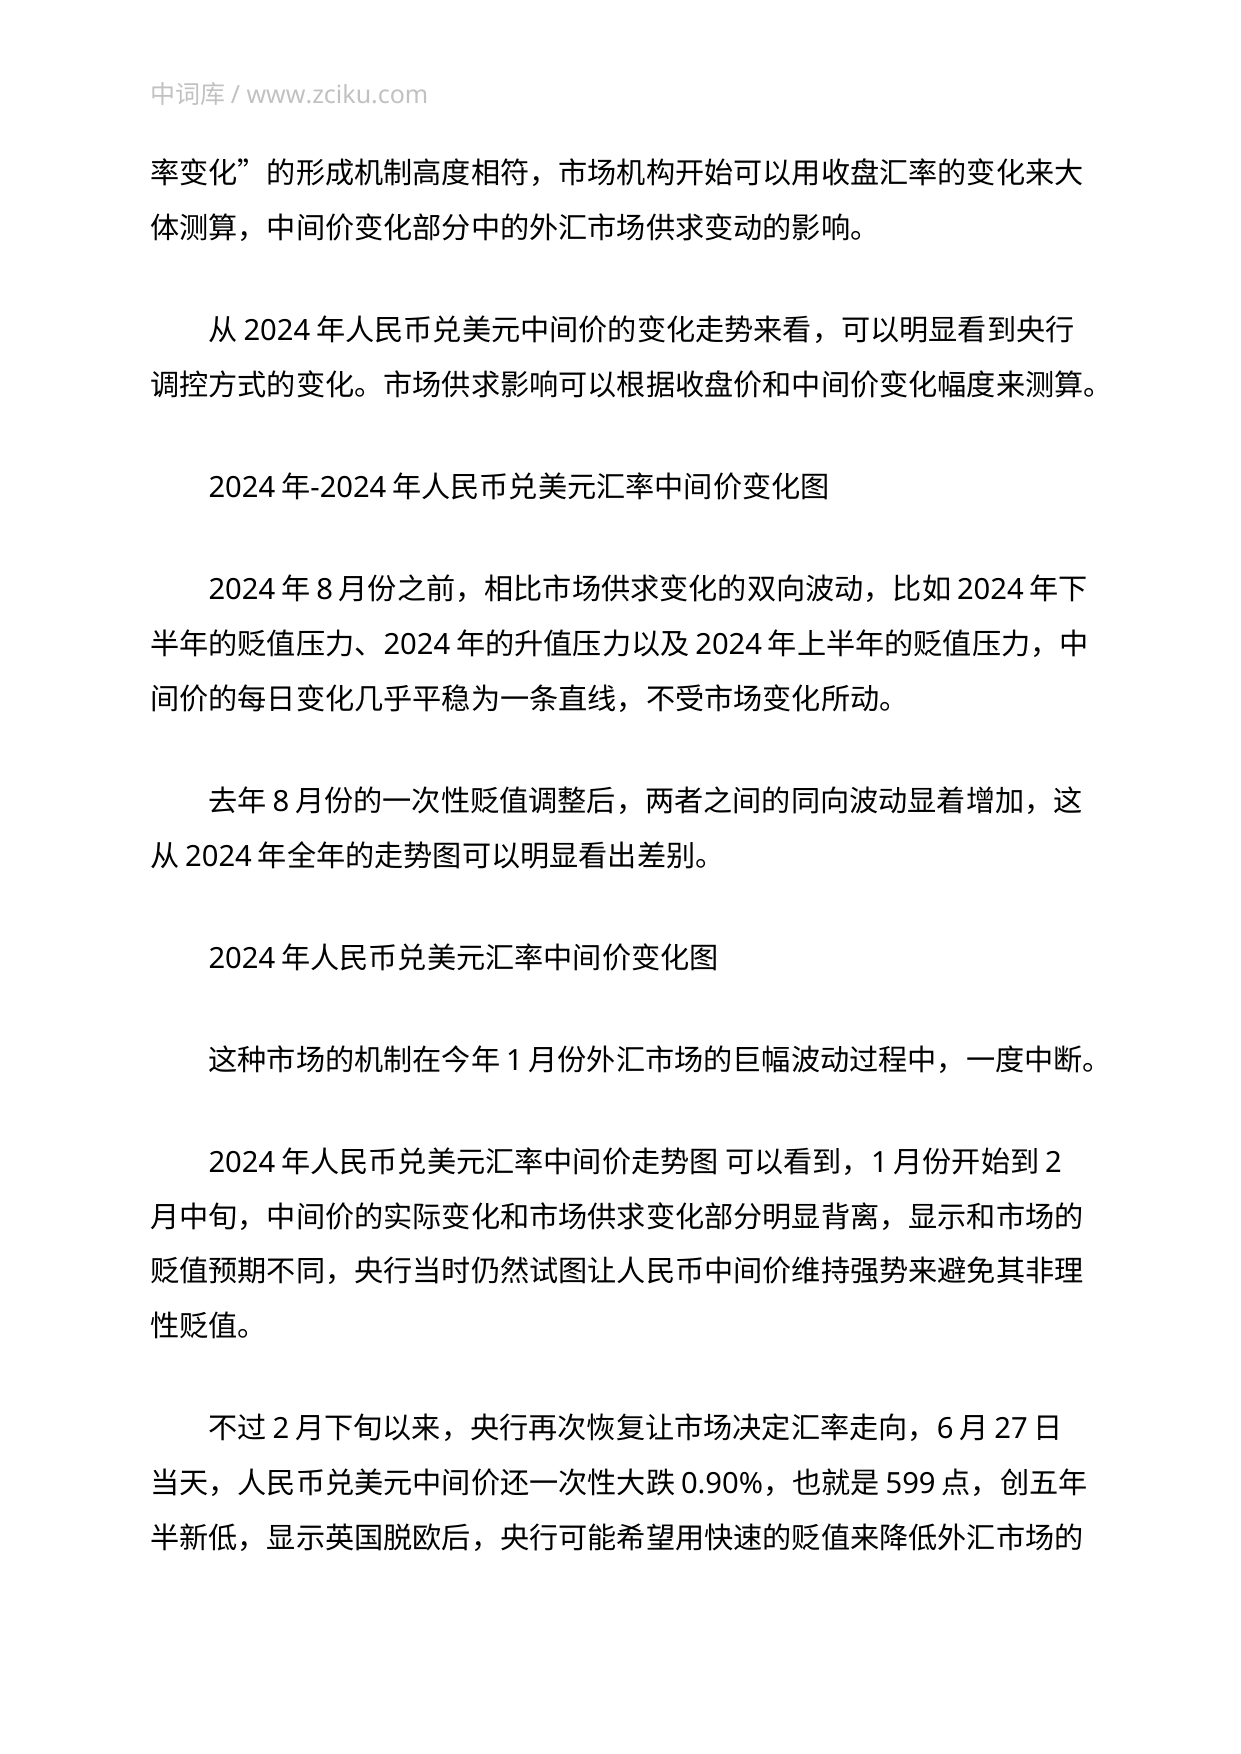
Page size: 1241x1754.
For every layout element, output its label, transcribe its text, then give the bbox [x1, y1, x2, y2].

text 2024年人民币兑美元汇率中间价走势图 可以看到，1月份开始到2月中旬，中间价的实际变化和市场供求变化部分明显背离，显示和市场的贬值预期不同，央行当时仍然试图让人民币中间价维持强势来避免其非理性贬值。 [150, 1138, 1090, 1345]
text 从2024年人民币兑美元中间价的变化走势来看，可以明显看到央行调控方式的变化。市场供求影响可以根据收盘价和中间价变化幅度来测算。 [150, 307, 1090, 404]
text 去年8月份的一次性贬值调整后，两者之间的同向波动显着增加，这从2024年全年的走势图可以明显看出差别。 [150, 777, 1090, 874]
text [150, 1405, 1090, 1557]
text 2024年-2024年人民币兑美元汇率中间价变化图 [150, 463, 1090, 506]
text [150, 150, 1090, 247]
text 2024年8月份之前，相比市场供求变化的双向波动，比如2024年下半年的贬值压力、2024年的升值压力以及2024年上半年的贬值压力，中间价的每日变化几乎平稳为一条直线，不受市场变化所动。 [150, 565, 1090, 718]
text 这种市场的机制在今年1月份外汇市场的巨幅波动过程中，一度中断。 [150, 1036, 1090, 1078]
text 2024年人民币兑美元汇率中间价变化图 [150, 934, 1090, 977]
